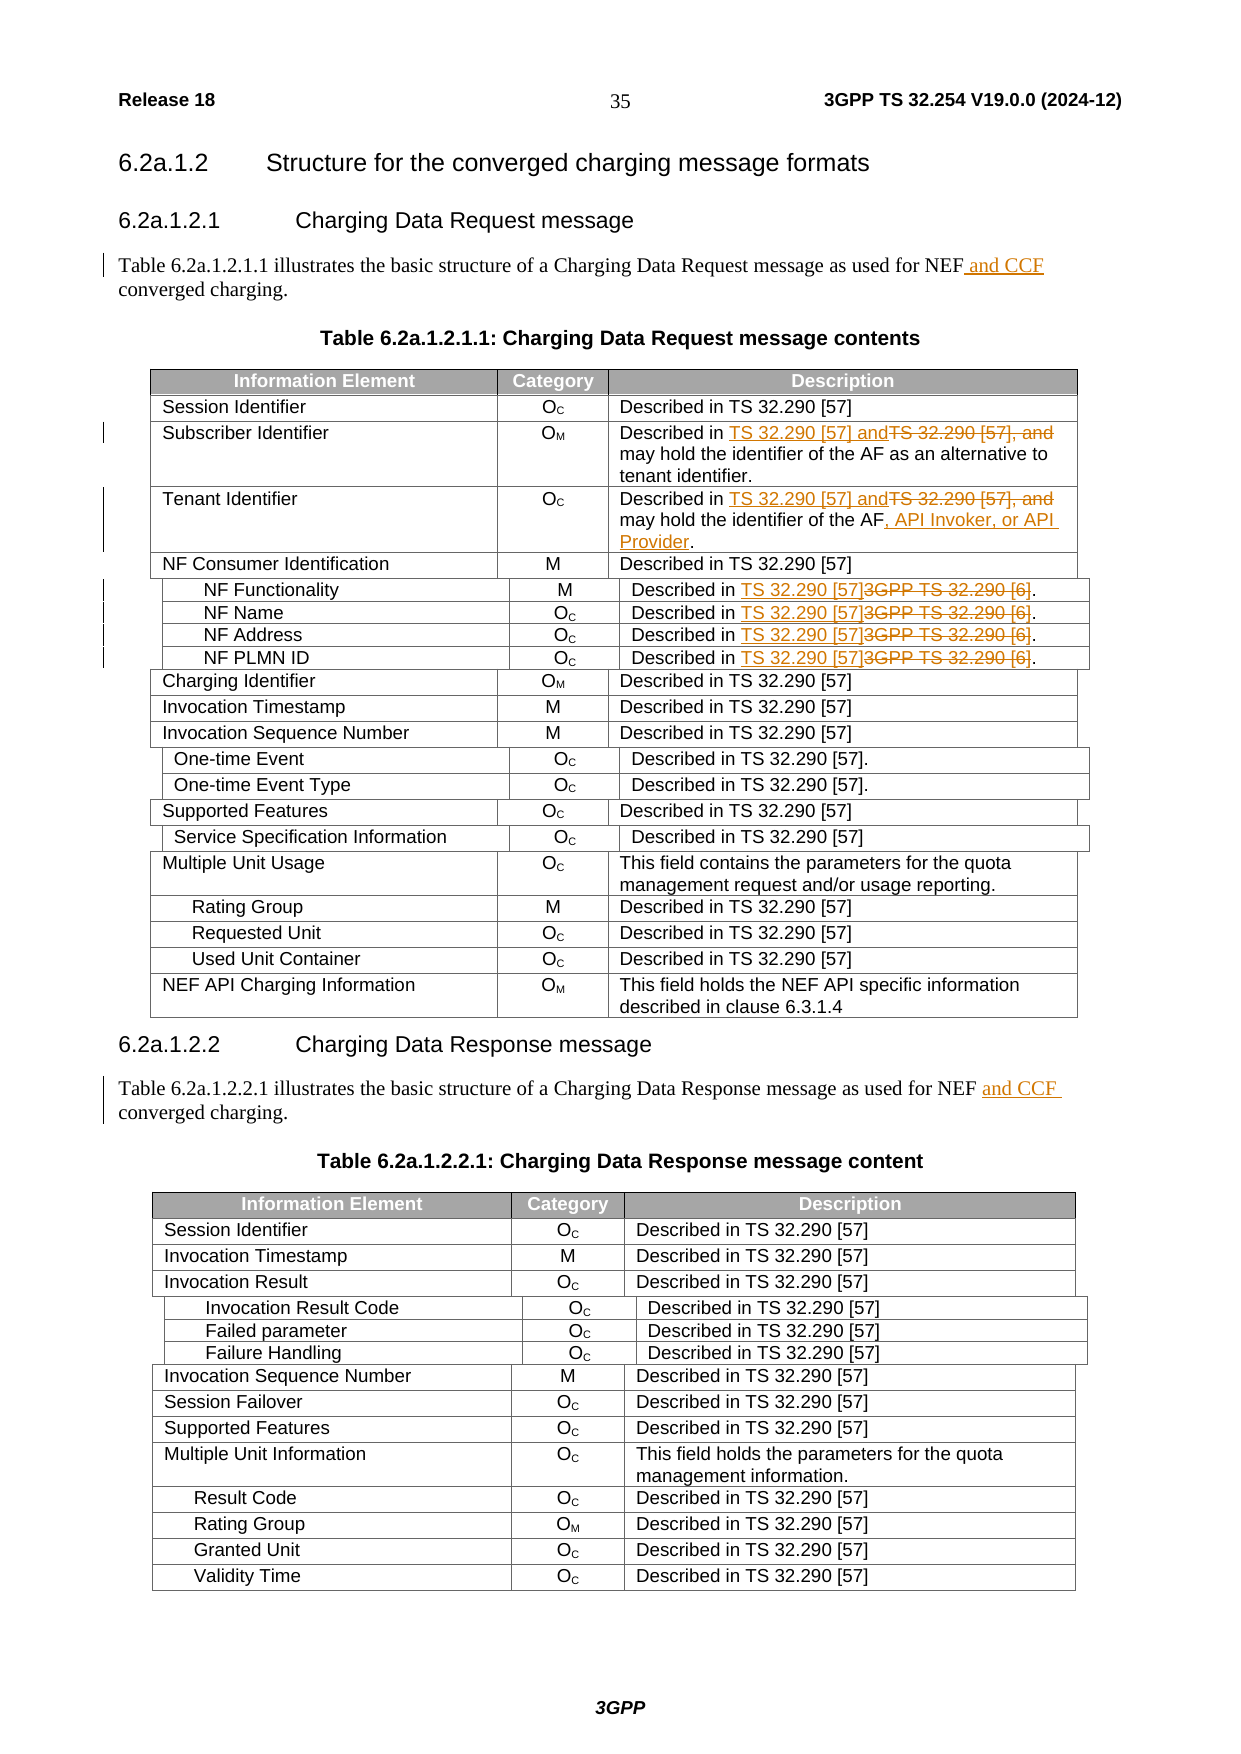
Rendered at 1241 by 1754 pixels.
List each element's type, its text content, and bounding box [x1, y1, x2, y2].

table_cell Described in TS 32.290 [57] [609, 948, 1077, 973]
table_cell OC [498, 852, 608, 895]
table_cell Granted Unit [153, 1539, 511, 1564]
table_cell Tenant Identifier [151, 487, 497, 552]
table_cell Described in TS 32.290 [57] [637, 1342, 1087, 1364]
table_header Information Element [151, 370, 497, 394]
table_cell This field holds the NEF API specific information described in clause 6.3.1.4 [609, 974, 1077, 1017]
table_cell OC [512, 1391, 624, 1416]
table_cell Described in may hold the identifier of the AF as an alternative to tenant identifier. [609, 422, 1077, 486]
table_cell NF Address [163, 624, 509, 646]
table_cell Charging Identifier [151, 670, 497, 694]
table_cell Described in TS 32.290 [57] [637, 1297, 1087, 1318]
table_cell Described in TS 32.290 [57] [609, 670, 1077, 694]
table_cell Described in . [620, 624, 1089, 646]
table_cell Described in TS 32.290 [57] [625, 1539, 1075, 1564]
table_cell OC [512, 1487, 624, 1512]
table_cell M [512, 1365, 624, 1390]
table_cell M [498, 553, 608, 578]
table_cell OC [510, 774, 619, 799]
table_cell Session Identifier [151, 396, 497, 421]
table_cell This field contains the parameters for the quota management request and/or usage reporting. [609, 852, 1077, 895]
table_cell OC [510, 826, 619, 851]
table_cell OC [523, 1342, 636, 1364]
table_cell Described in TS 32.290 [57] [609, 896, 1077, 921]
table_cell Described in TS 32.290 [57] [625, 1219, 1075, 1244]
table_cell OC [512, 1565, 624, 1590]
table_cell Invocation Result [153, 1271, 511, 1296]
table_cell OC [498, 396, 608, 421]
table_cell Failed parameter [165, 1320, 522, 1341]
table_cell OC [510, 624, 619, 646]
subtitle 6.2a.1.2.2 Charging Data Response message [118, 1031, 1122, 1057]
table_cell Described in TS 32.290 [57]. [620, 774, 1089, 799]
table_cell One-time Event Type [163, 774, 509, 799]
table_cell NF Consumer Identification [151, 553, 497, 578]
table_cell Described in TS 32.290 [57] [625, 1417, 1075, 1442]
table_cell OC [523, 1320, 636, 1341]
table_cell OC [510, 748, 619, 773]
table_cell Failure Handling [165, 1342, 522, 1364]
table_cell Validity Time [153, 1565, 511, 1590]
table_cell NEF API Charging Information [151, 974, 497, 1017]
table_cell Multiple Unit Information [153, 1443, 511, 1486]
table_cell NF Functionality [163, 579, 509, 601]
table_cell OC [510, 602, 619, 623]
table_cell OC [510, 647, 619, 668]
table_cell Described in TS 32.290 [57] [609, 722, 1077, 747]
table_header Category [498, 370, 608, 394]
table_cell Requested Unit [151, 922, 497, 947]
table_cell OC [498, 800, 608, 825]
table_header Category [512, 1193, 624, 1218]
table_cell Described in TS 32.290 [57] [620, 826, 1089, 851]
table_header Description [625, 1193, 1075, 1218]
table_cell Rating Group [153, 1513, 511, 1538]
table_cell Described in TS 32.290 [57] [609, 922, 1077, 947]
text Table 6.2a.1.2.2.1: Charging Data Response message content [118, 1149, 1122, 1173]
table_cell Described in TS 32.290 [57] [625, 1565, 1075, 1590]
table_cell OC [512, 1443, 624, 1486]
table_cell OC [512, 1539, 624, 1564]
table_cell NF Name [163, 602, 509, 623]
table_cell Described in TS 32.290 [57] [625, 1365, 1075, 1390]
table_cell Described in TS 32.290 [57]. [620, 748, 1089, 773]
table_cell OC [512, 1271, 624, 1296]
table_cell Described in TS 32.290 [57] [625, 1245, 1075, 1270]
table_cell M [498, 696, 608, 721]
table_cell OC [512, 1417, 624, 1442]
table_cell This field holds the parameters for the quota management information. [625, 1443, 1075, 1486]
table_cell Multiple Unit Usage [151, 852, 497, 895]
table_cell Invocation Timestamp [151, 696, 497, 721]
table_cell Invocation Sequence Number [153, 1365, 511, 1390]
subtitle 6.2a.1.2 Structure for the converged charging message formats [118, 147, 1122, 176]
table_cell Described in TS 32.290 [57] [609, 696, 1077, 721]
table_cell OM [512, 1513, 624, 1538]
table_cell OC [498, 922, 608, 947]
table_cell Invocation Result Code [165, 1297, 522, 1318]
table_cell Subscriber Identifier [151, 422, 497, 486]
table_cell Described in . [620, 579, 1089, 601]
table_cell Supported Features [153, 1417, 511, 1442]
table_cell Supported Features [151, 800, 497, 825]
table_cell Service Specification Information [163, 826, 509, 851]
table_cell OC [498, 487, 608, 552]
table_cell OC [512, 1219, 624, 1244]
subtitle 6.2a.1.2.1 Charging Data Request message [118, 207, 1122, 234]
table_cell OM [498, 670, 608, 694]
table_cell OC [498, 948, 608, 973]
table_header Information Element [153, 1193, 511, 1218]
text Table 6.2a.1.2.1.1: Charging Data Request message contents [118, 326, 1122, 350]
table_cell OM [498, 974, 608, 1017]
table_cell NF PLMN ID [163, 647, 509, 668]
table_cell Described in TS 32.290 [57] [625, 1391, 1075, 1416]
table_cell Invocation Timestamp [153, 1245, 511, 1270]
table_cell Session Identifier [153, 1219, 511, 1244]
table_cell Described in TS 32.290 [57] [637, 1320, 1087, 1341]
text Table 6.2a.1.2.1.1 illustrates the basic structure of a Charging Data Request message as used for NEF converged charging. [118, 253, 1122, 301]
table_cell OM [498, 422, 608, 486]
table_cell One-time Event [163, 748, 509, 773]
table_cell Described in TS 32.290 [57] [609, 800, 1077, 825]
table_cell Described in TS 32.290 [57] [609, 396, 1077, 421]
table_cell Described in . [620, 602, 1089, 623]
table_cell Session Failover [153, 1391, 511, 1416]
table_cell Used Unit Container [151, 948, 497, 973]
table_cell M [498, 896, 608, 921]
table_cell Result Code [153, 1487, 511, 1512]
text Table 6.2a.1.2.2.1 illustrates the basic structure of a Charging Data Response message as used for NEF converged charging. [118, 1076, 1122, 1124]
table_cell M [512, 1245, 624, 1270]
table_cell Described in may hold the identifier of the AF. [609, 487, 1077, 552]
table_cell M [510, 579, 619, 601]
table_cell M [498, 722, 608, 747]
table_cell OC [523, 1297, 636, 1318]
table_header Description [609, 370, 1077, 394]
table_cell Described in . [620, 647, 1089, 668]
table_cell Described in TS 32.290 [57] [625, 1271, 1075, 1296]
table_cell Described in TS 32.290 [57] [625, 1487, 1075, 1512]
table_cell Described in TS 32.290 [57] [609, 553, 1077, 578]
table_cell Invocation Sequence Number [151, 722, 497, 747]
table_cell Described in TS 32.290 [57] [625, 1513, 1075, 1538]
table_cell Rating Group [151, 896, 497, 921]
